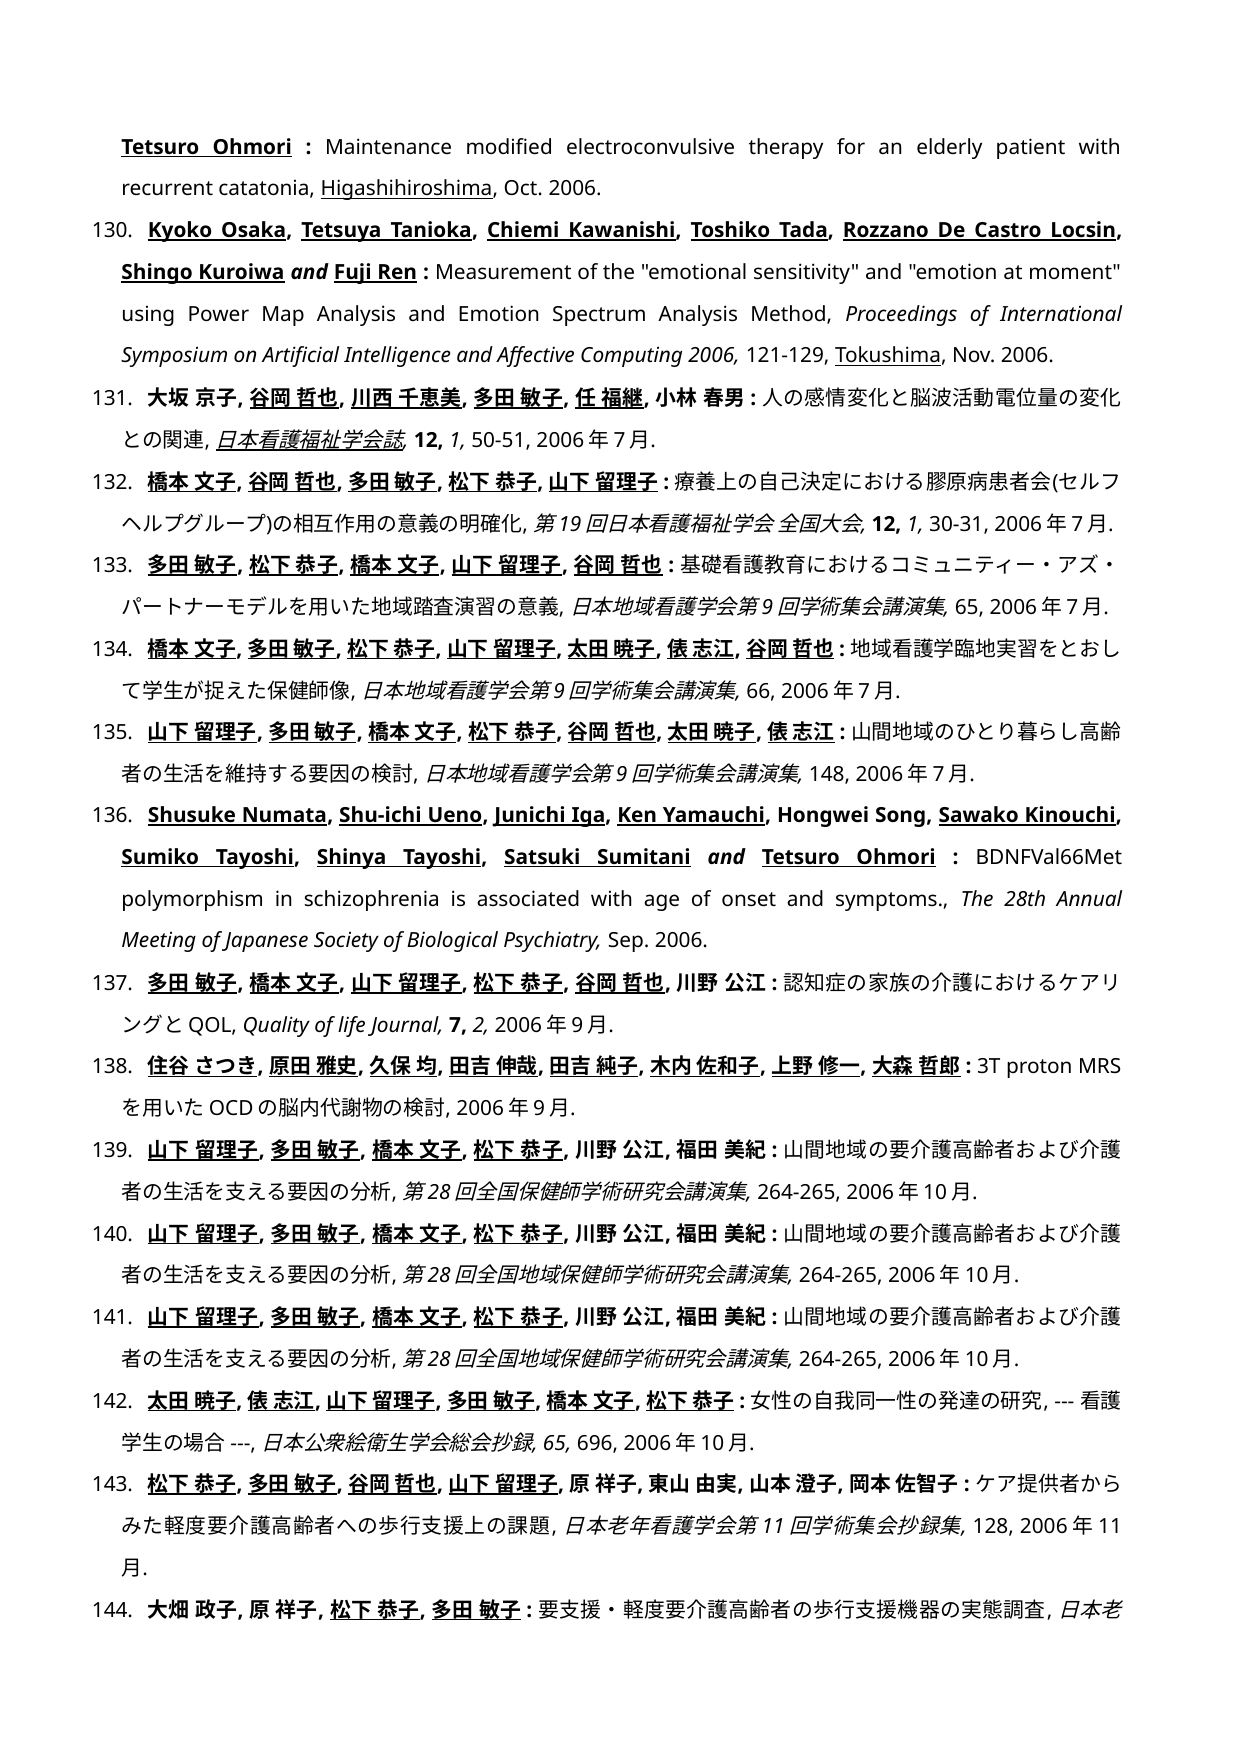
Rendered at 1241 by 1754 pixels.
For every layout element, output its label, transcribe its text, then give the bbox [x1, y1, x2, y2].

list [92, 125, 1122, 209]
list 太田 暁子, 俵 志江, 山下 留理子, 多田 敏子, 橋本 文子, 松下 恭子 : 女性の自我同一性の発達の研究, --- 看護学生の場合 ---, 日本公衆絵衛生学会総会抄録, 65, 696, 2006年10月. [92, 1378, 1122, 1462]
list 多田 敏子, 松下 恭子, 橋本 文子, 山下 留理子, 谷岡 哲也 : 基礎看護教育におけるコミュニティー・アズ・パートナーモデルを用いた地域踏査演習の意義, 日本地域看護学会第9回学術集会講演集, 65, 2006年7月. [92, 543, 1122, 626]
list 松下 恭子, 多田 敏子, 谷岡 哲也, 山下 留理子, 原 祥子, 東山 由実, 山本 澄子, 岡本 佐智子 : ケア提供者からみた軽度要介護高齢者への歩行支援上の課題, 日本老年看護学会第11回学術集会抄録集, 128, 2006年11月. [92, 1462, 1122, 1587]
list 山下 留理子, 多田 敏子, 橋本 文子, 松下 恭子, 川野 公江, 福田 美紀 : 山間地域の要介護高齢者および介護者の生活を支える要因の分析, 第28回全国保健師学術研究会講演集, 264-265, 2006年10月. [92, 1128, 1122, 1211]
list 山下 留理子, 多田 敏子, 橋本 文子, 松下 恭子, 川野 公江, 福田 美紀 : 山間地域の要介護高齢者および介護者の生活を支える要因の分析, 第28回全国地域保健師学術研究会講演集, 264-265, 2006年10月. [92, 1211, 1122, 1295]
list Kyoko Osaka, Tetsuya Tanioka, Chiemi Kawanishi, Toshiko Tada, Rozzano De Castro Locsin, Shingo Kuroiwa and Fuji Ren : Measurement of the "emotional sensitivity" and "emotion at moment" using Power Map Analysis and Emotion Spectrum Analysis Method, Proceedings of International Symposium on Artificial Intelligence and Affective Computing 2006, 121-129, Tokushima, Nov. 2006. [92, 209, 1122, 376]
list 山下 留理子, 多田 敏子, 橋本 文子, 松下 恭子, 谷岡 哲也, 太田 暁子, 俵 志江 : 山間地域のひとり暮らし高齢者の生活を維持する要因の検討, 日本地域看護学会第9回学術集会講演集, 148, 2006年7月. [92, 710, 1122, 793]
list 大坂 京子, 谷岡 哲也, 川西 千恵美, 多田 敏子, 任 福継, 小林 春男 : 人の感情変化と脳波活動電位量の変化との関連, 日本看護福祉学会誌, 12, 1, 50-51, 2006年7月. [92, 376, 1122, 459]
list 多田 敏子, 橋本 文子, 山下 留理子, 松下 恭子, 谷岡 哲也, 川野 公江 : 認知症の家族の介護におけるケアリングとQOL, Quality of life Journal, 7, 2, 2006年9月. [92, 961, 1122, 1044]
list 橋本 文子, 谷岡 哲也, 多田 敏子, 松下 恭子, 山下 留理子 : 療養上の自己決定における膠原病患者会(セルフヘルプグループ)の相互作用の意義の明確化, 第19回日本看護福祉学会 全国大会, 12, 1, 30-31, 2006年7月. [92, 459, 1122, 543]
list 山下 留理子, 多田 敏子, 橋本 文子, 松下 恭子, 川野 公江, 福田 美紀 : 山間地域の要介護高齢者および介護者の生活を支える要因の分析, 第28回全国地域保健師学術研究会講演集, 264-265, 2006年10月. [92, 1295, 1122, 1378]
list Shusuke Numata, Shu-ichi Ueno, Junichi Iga, Ken Yamauchi, Hongwei Song, Sawako Kinouchi, Sumiko Tayoshi, Shinya Tayoshi, Satsuki Sumitani and Tetsuro Ohmori : BDNFVal66Met polymorphism in schizophrenia is associated with age of onset and symptoms., The 28th Annual Meeting of Japanese Society of Biological Psychiatry, Sep. 2006. [92, 793, 1122, 961]
list 橋本 文子, 多田 敏子, 松下 恭子, 山下 留理子, 太田 暁子, 俵 志江, 谷岡 哲也 : 地域看護学臨地実習をとおして学生が捉えた保健師像, 日本地域看護学会第9回学術集会講演集, 66, 2006年7月. [92, 626, 1122, 710]
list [92, 1587, 1122, 1629]
list 住谷 さつき, 原田 雅史, 久保 均, 田吉 伸哉, 田吉 純子, 木内 佐和子, 上野 修一, 大森 哲郎 : 3T proton MRSを用いたOCDの脳内代謝物の検討, 2006年9月. [92, 1044, 1122, 1128]
